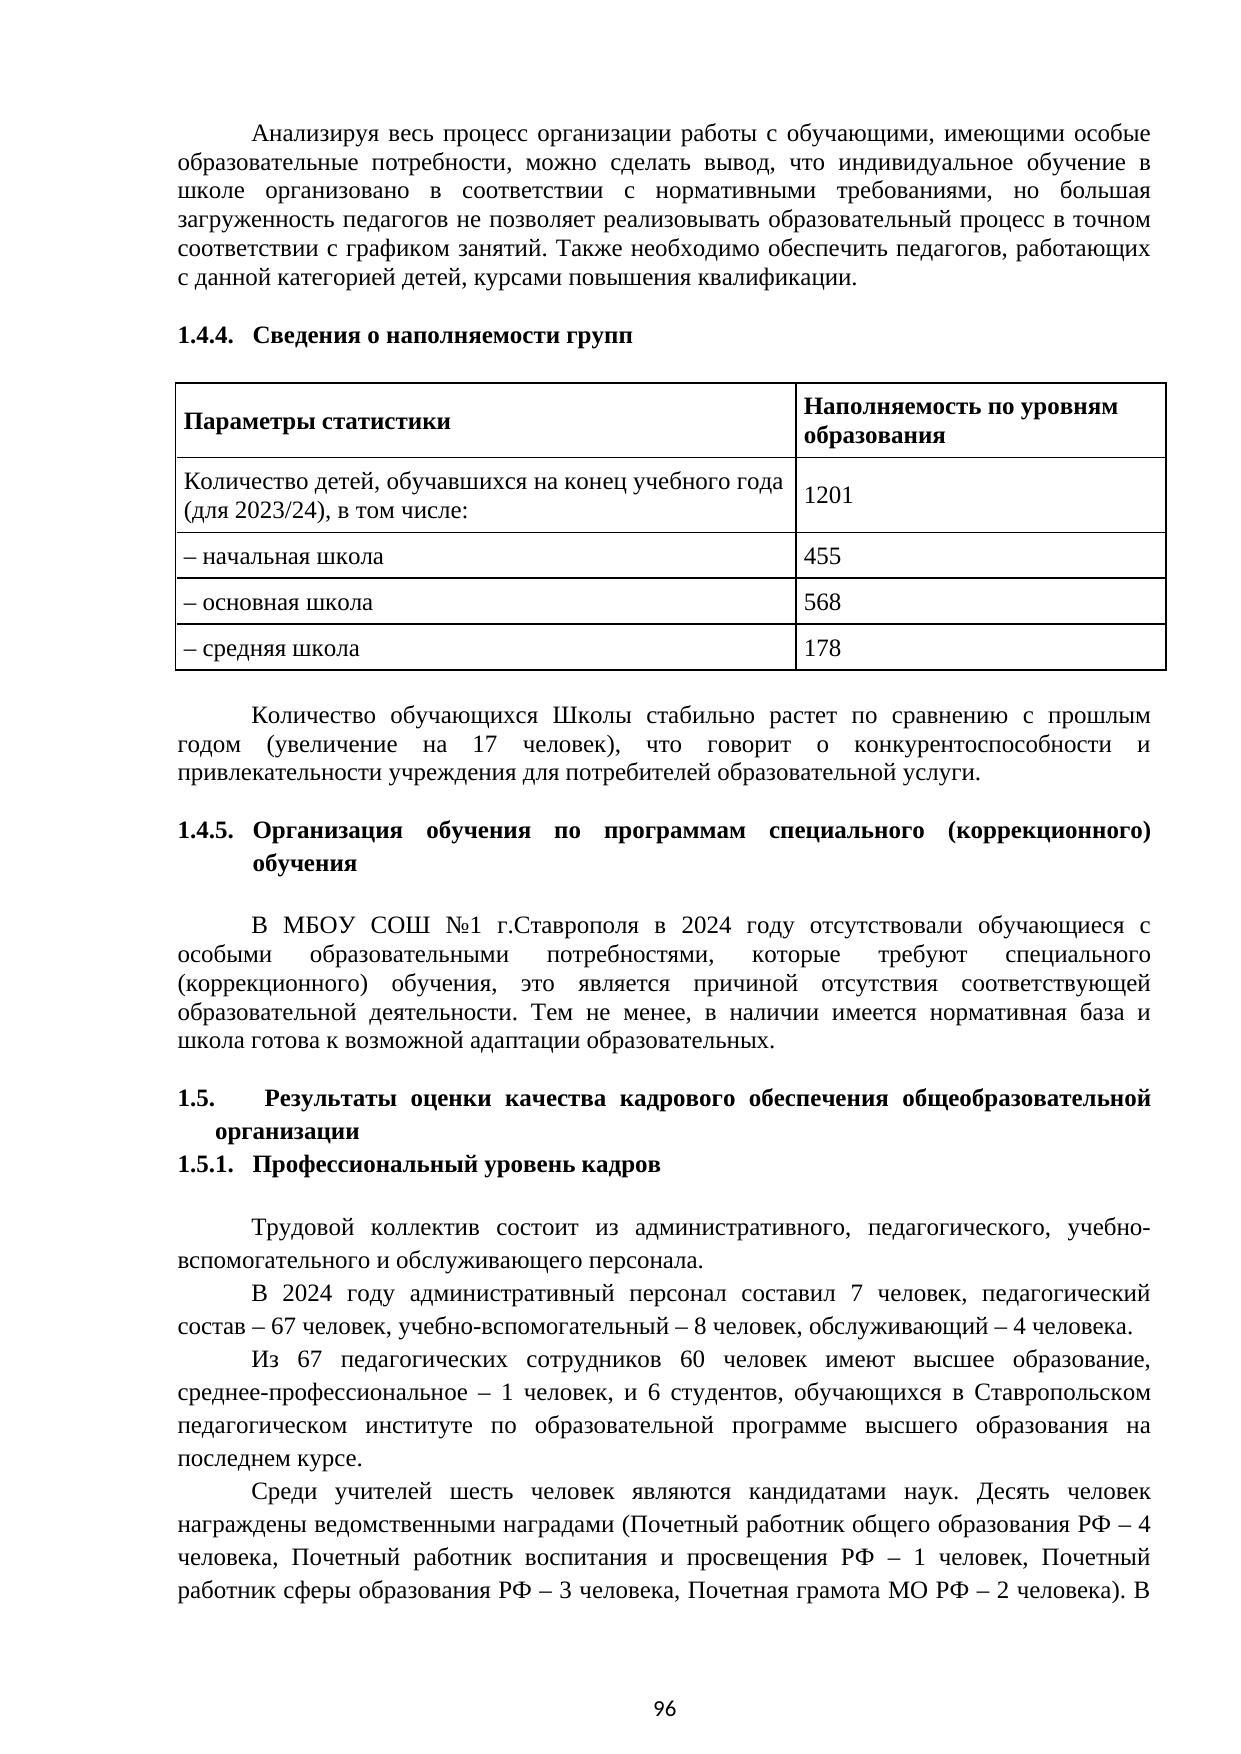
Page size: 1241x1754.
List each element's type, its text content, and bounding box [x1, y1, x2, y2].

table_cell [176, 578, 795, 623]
text Трудовой коллектив состоит из административного, педагогического, учебно-вспомогательного и обслуживающего персонала. [177, 1212, 1152, 1273]
list Сведения о наполняемости групп [177, 320, 1152, 348]
list Организация обучения по программам специального (коррекционного) обучения [177, 815, 1152, 877]
text Из 67 педагогических сотрудников 60 человек имеют высшее образование, среднее-профессиональное – 1 человек, и 6 студентов, обучающихся в Ставропольском педагогическом институте по образовательной программе высшего образования на последнем курсе. [177, 1344, 1152, 1472]
text В 2024 году административный персонал составил 7 человек, педагогический состав – 67 человек, учебно-вспомогательный – 8 человек, обслуживающий – 4 человека. [177, 1278, 1152, 1339]
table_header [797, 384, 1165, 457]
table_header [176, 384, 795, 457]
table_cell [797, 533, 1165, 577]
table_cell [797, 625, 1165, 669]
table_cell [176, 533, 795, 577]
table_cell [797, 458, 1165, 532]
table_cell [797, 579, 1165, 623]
list Профессиональный уровень кадров [177, 1149, 1152, 1178]
text Анализируя весь процесс организации работы с обучающими, имеющими особые образовательные потребности, можно сделать вывод, что индивидуальное обучение в школе организовано в соответствии с нормативными требованиями, но большая загруженность педагогов не позволяет реализовывать образовательный процесс в точном соответствии с графиком занятий. Также необходимо обеспечить педагогов, работающих с данной категорией детей, курсами повышения квалификации. [177, 118, 1152, 291]
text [177, 1476, 1152, 1604]
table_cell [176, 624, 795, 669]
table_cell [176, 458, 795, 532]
text Количество обучающихся Школы стабильно растет по сравнению с прошлым годом (увеличение на 17 человек), что говорит о конкурентоспособности и привлекательности учреждения для потребителей образовательной услуги. [177, 700, 1152, 786]
text В МБОУ СОШ №1 г.Ставрополя в 2024 году отсутствовали обучающиеся с особыми образовательными потребностями, которые требуют специального (коррекционного) обучения, это является причиной отсутствия соответствующей образовательной деятельности. Тем не менее, в наличии имеется нормативная база и школа готова к возможной адаптации образовательных. [177, 911, 1152, 1054]
list Результаты оценки качества кадрового обеспечения общеобразовательной организации [177, 1083, 1152, 1145]
